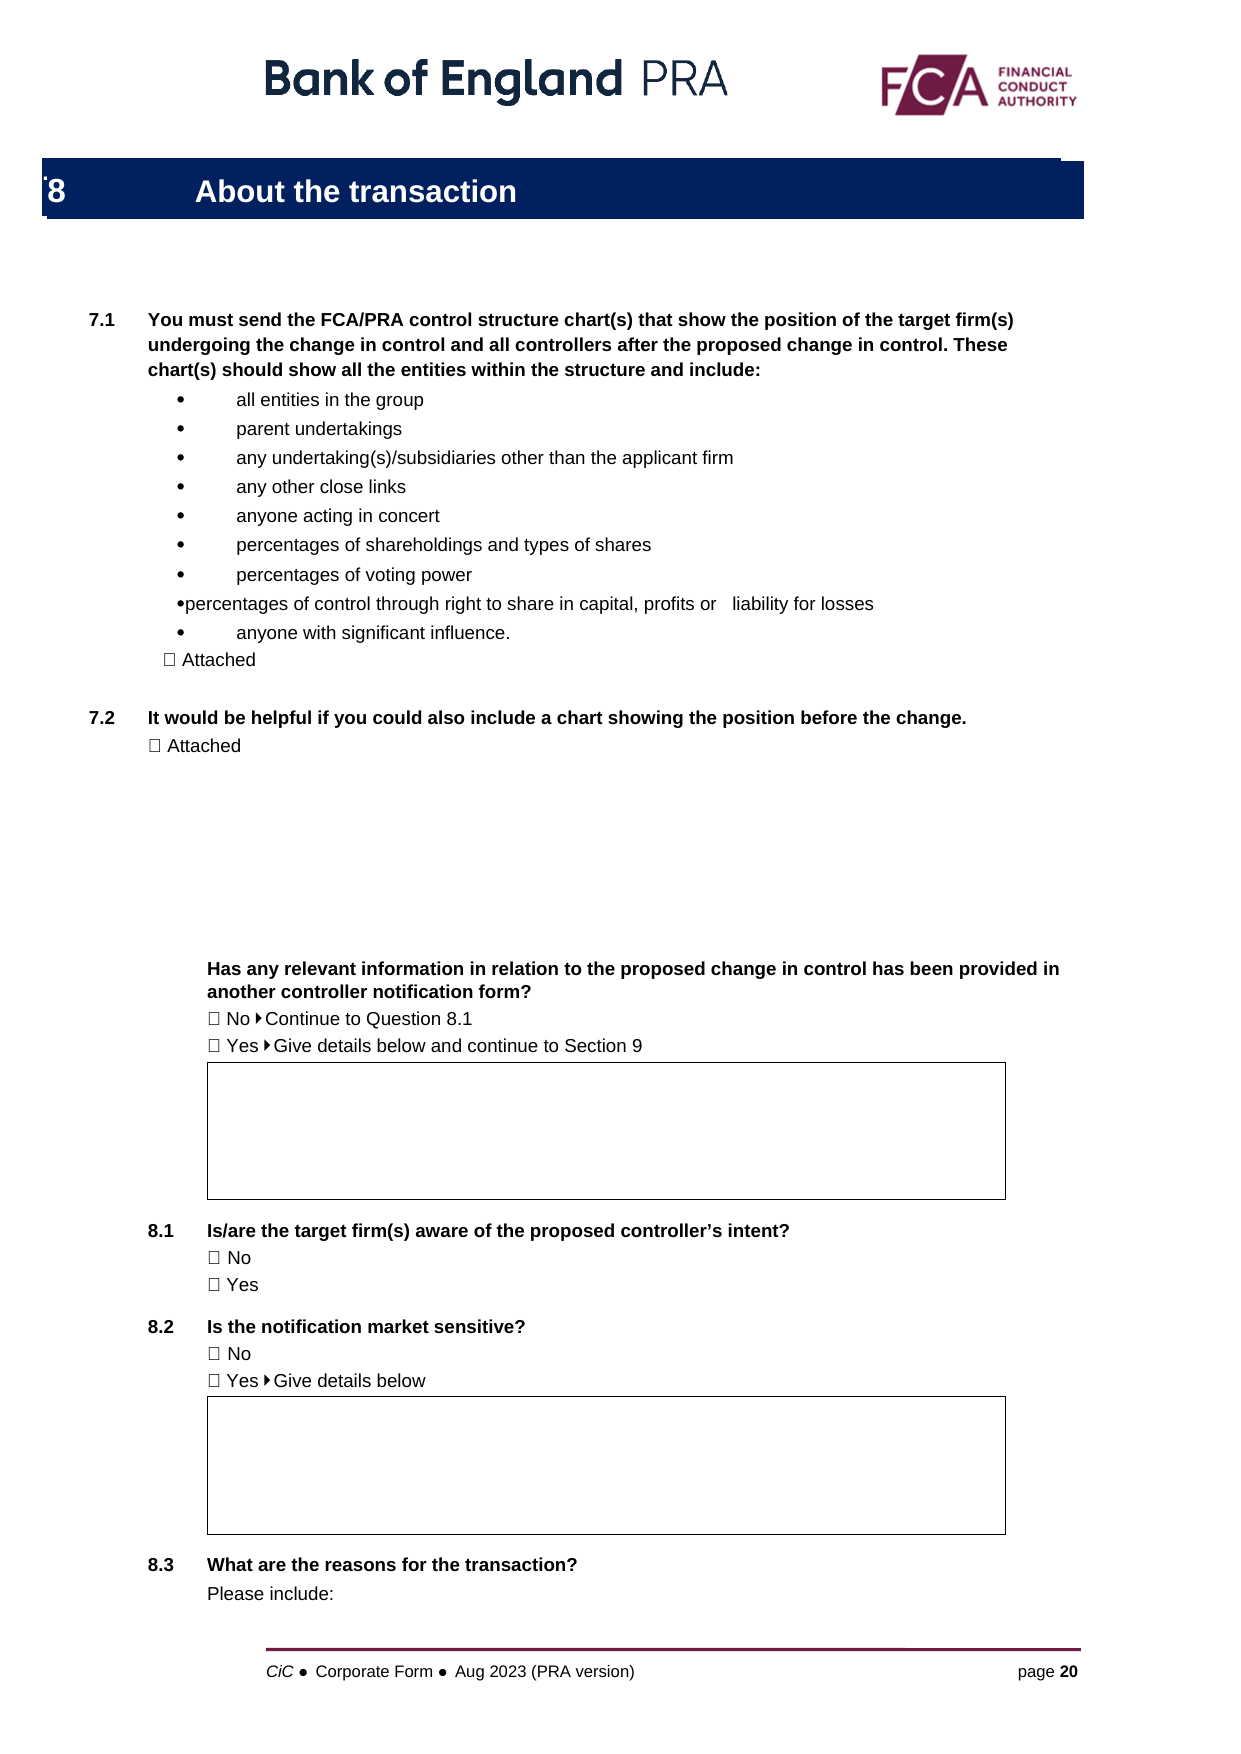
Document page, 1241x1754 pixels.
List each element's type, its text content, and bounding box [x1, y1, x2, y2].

table_header [208, 1397, 1005, 1534]
list percentages of voting power [177, 561, 1076, 586]
list all entities in the group [177, 386, 1076, 411]
text  Attached [148, 734, 1076, 757]
text  No [207, 1342, 1076, 1365]
text 8.2 Is the notification market sensitive? [148, 1315, 1076, 1338]
text 8.3 What are the reasons for the transaction? [148, 1553, 1076, 1576]
text  YesGive details below and continue to Section 9 [207, 1034, 1076, 1057]
picture [265, 59, 728, 106]
table_header 8 [47, 161, 165, 219]
text  Attached [162, 648, 1076, 671]
list anyone with significant influence. [177, 619, 1076, 644]
list anyone acting in concert [177, 503, 1076, 528]
list any other close links [177, 473, 1076, 498]
picture [850, 24, 1097, 143]
list percentages of control through right to share in capital, profits or liability for losses [177, 590, 1123, 615]
table_header [208, 1063, 1005, 1199]
list any undertaking(s)/subsidiaries other than the applicant firm [177, 444, 1123, 469]
table_header About the transaction [165, 161, 1084, 219]
text 7.2 It would be helpful if you could also include a chart showing the position before the change. [89, 705, 1076, 730]
text  NoContinue to Question 8.1 [207, 1007, 1076, 1030]
text  YesGive details below [207, 1369, 1076, 1392]
list percentages of shareholdings and types of shares [177, 532, 1076, 557]
text Please include: [207, 1581, 1076, 1606]
text Has any relevant information in relation to the proposed change in control has been provided in another controller notification form? [148, 957, 1076, 1003]
text 8.1 Is/are the target firm(s) aware of the proposed controller’s intent? [148, 1219, 1076, 1242]
text  No [207, 1246, 1076, 1269]
list parent undertakings [177, 415, 1076, 440]
table_header 7 [42, 158, 146, 216]
text  Yes [207, 1273, 1076, 1296]
text 7.1 You must send the FCA/PRA control structure chart(s) that show the position of the target firm(s) undergoing the change in control and all controllers after the proposed change in control. These chart(s) should show all the entities within the structure and include: [89, 307, 1076, 382]
